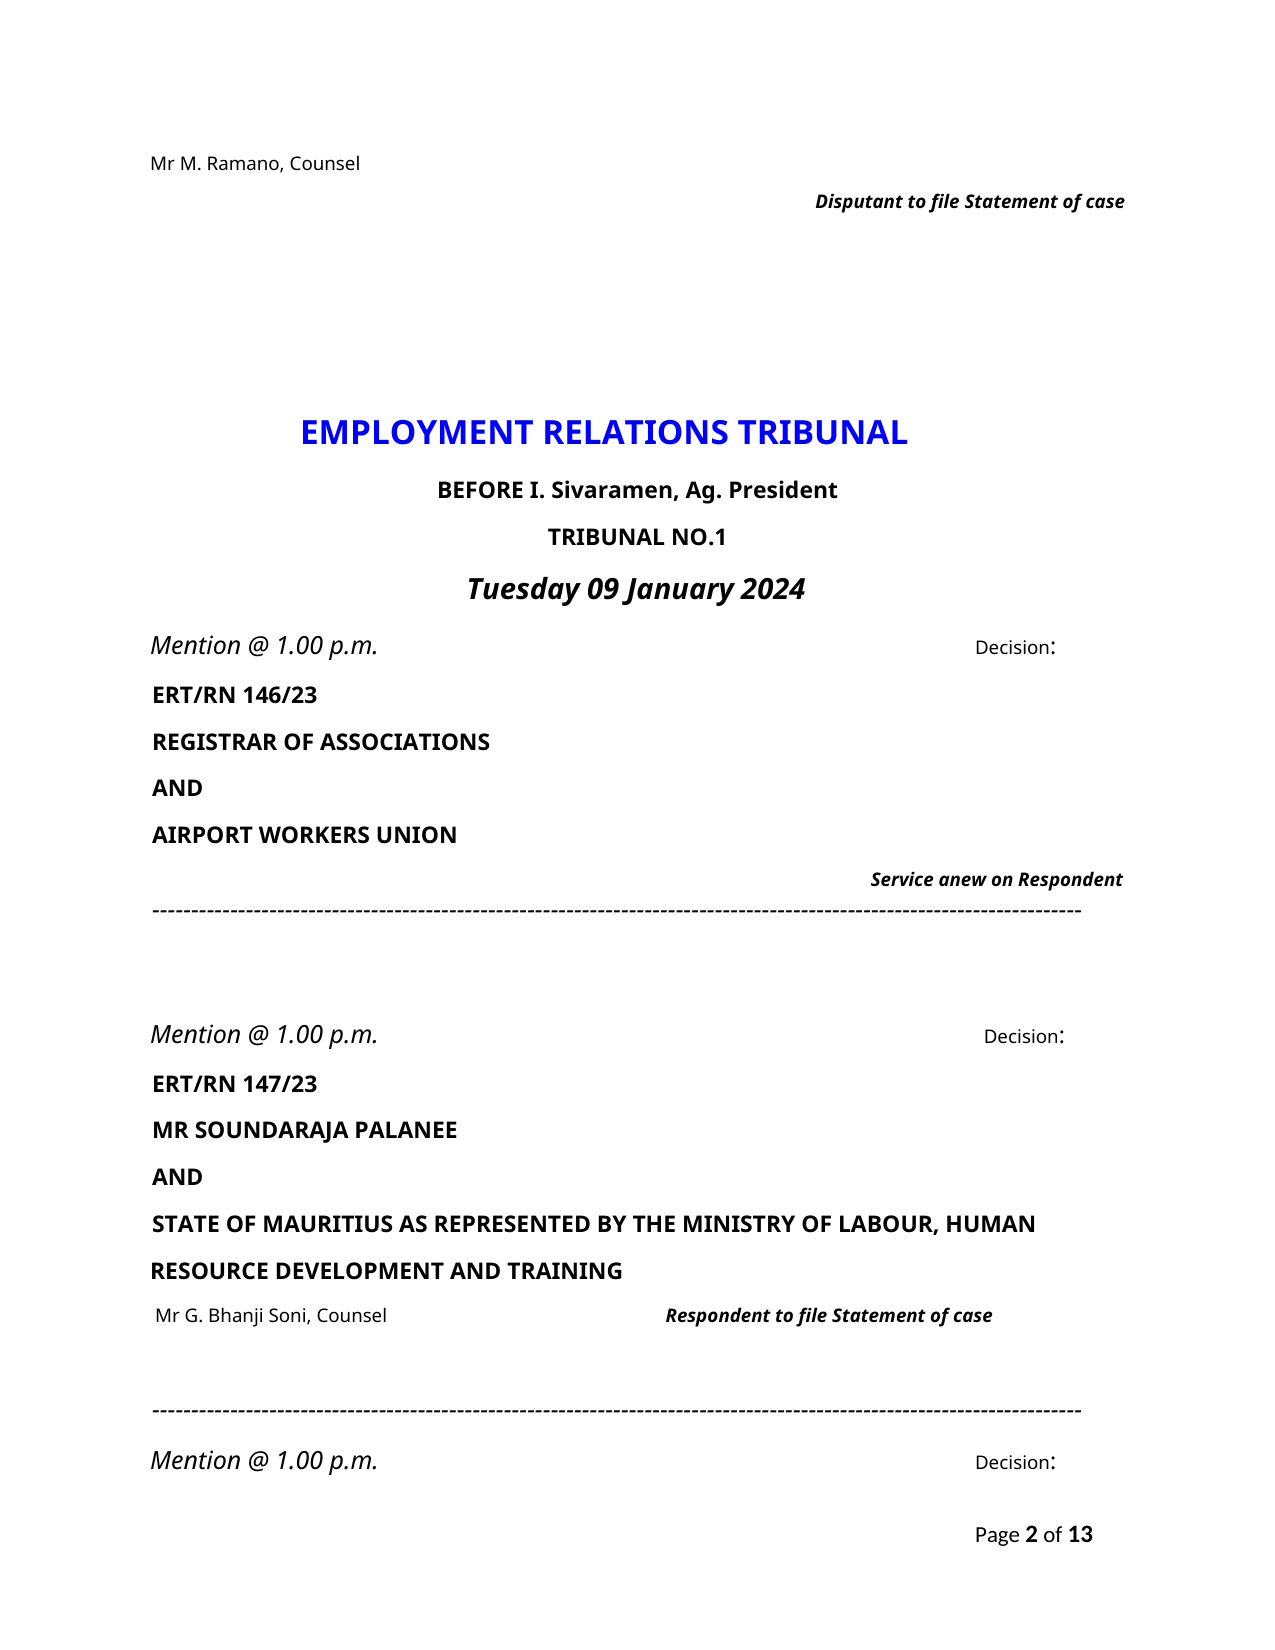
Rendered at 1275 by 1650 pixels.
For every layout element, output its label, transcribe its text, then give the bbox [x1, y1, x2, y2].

text Tuesday 09 January 2024 [150, 568, 1125, 608]
text ERT/RN 146/23 [150, 679, 1125, 710]
text AND [150, 1161, 1125, 1193]
text ----------------------------------------------------------------------------------------------------------------------- [150, 892, 1125, 994]
text Mr M. Ramano, Counsel [150, 150, 1125, 176]
text Service anew on Respondent [675, 866, 1125, 892]
text REGISTRAR OF ASSOCIATIONS [150, 726, 1125, 757]
text Mention @ 1.00 p.m. Decision: [150, 628, 1125, 662]
text Disputant to file Statement of case [150, 188, 1125, 214]
text Mr G. Bhanji Soni, Counsel Respondent to file Statement of case [150, 1302, 1125, 1327]
text AIRPORT WORKERS UNION [150, 819, 1125, 851]
text ERT/RN 147/23 [150, 1068, 1125, 1099]
text STATE OF MAURITIUS AS REPRESENTED BY THE MINISTRY OF LABOUR, HUMAN RESOURCE DEVELOPMENT AND TRAINING [150, 1208, 1125, 1286]
text TRIBUNAL NO.1 [150, 521, 1125, 552]
text AND [150, 772, 1125, 804]
text Mention @ 1.00 p.m. Decision: [150, 1442, 1125, 1476]
text Mention @ 1.00 p.m. Decision: [150, 1017, 1125, 1051]
text ----------------------------------------------------------------------------------------------------------------------- [150, 1391, 1125, 1425]
text MR SOUNDARAJA PALANEE [150, 1114, 1125, 1146]
text BEFORE I. Sivaramen, Ag. President [150, 474, 1125, 506]
text EMPLOYMENT RELATIONS TRIBUNAL [225, 409, 1125, 454]
